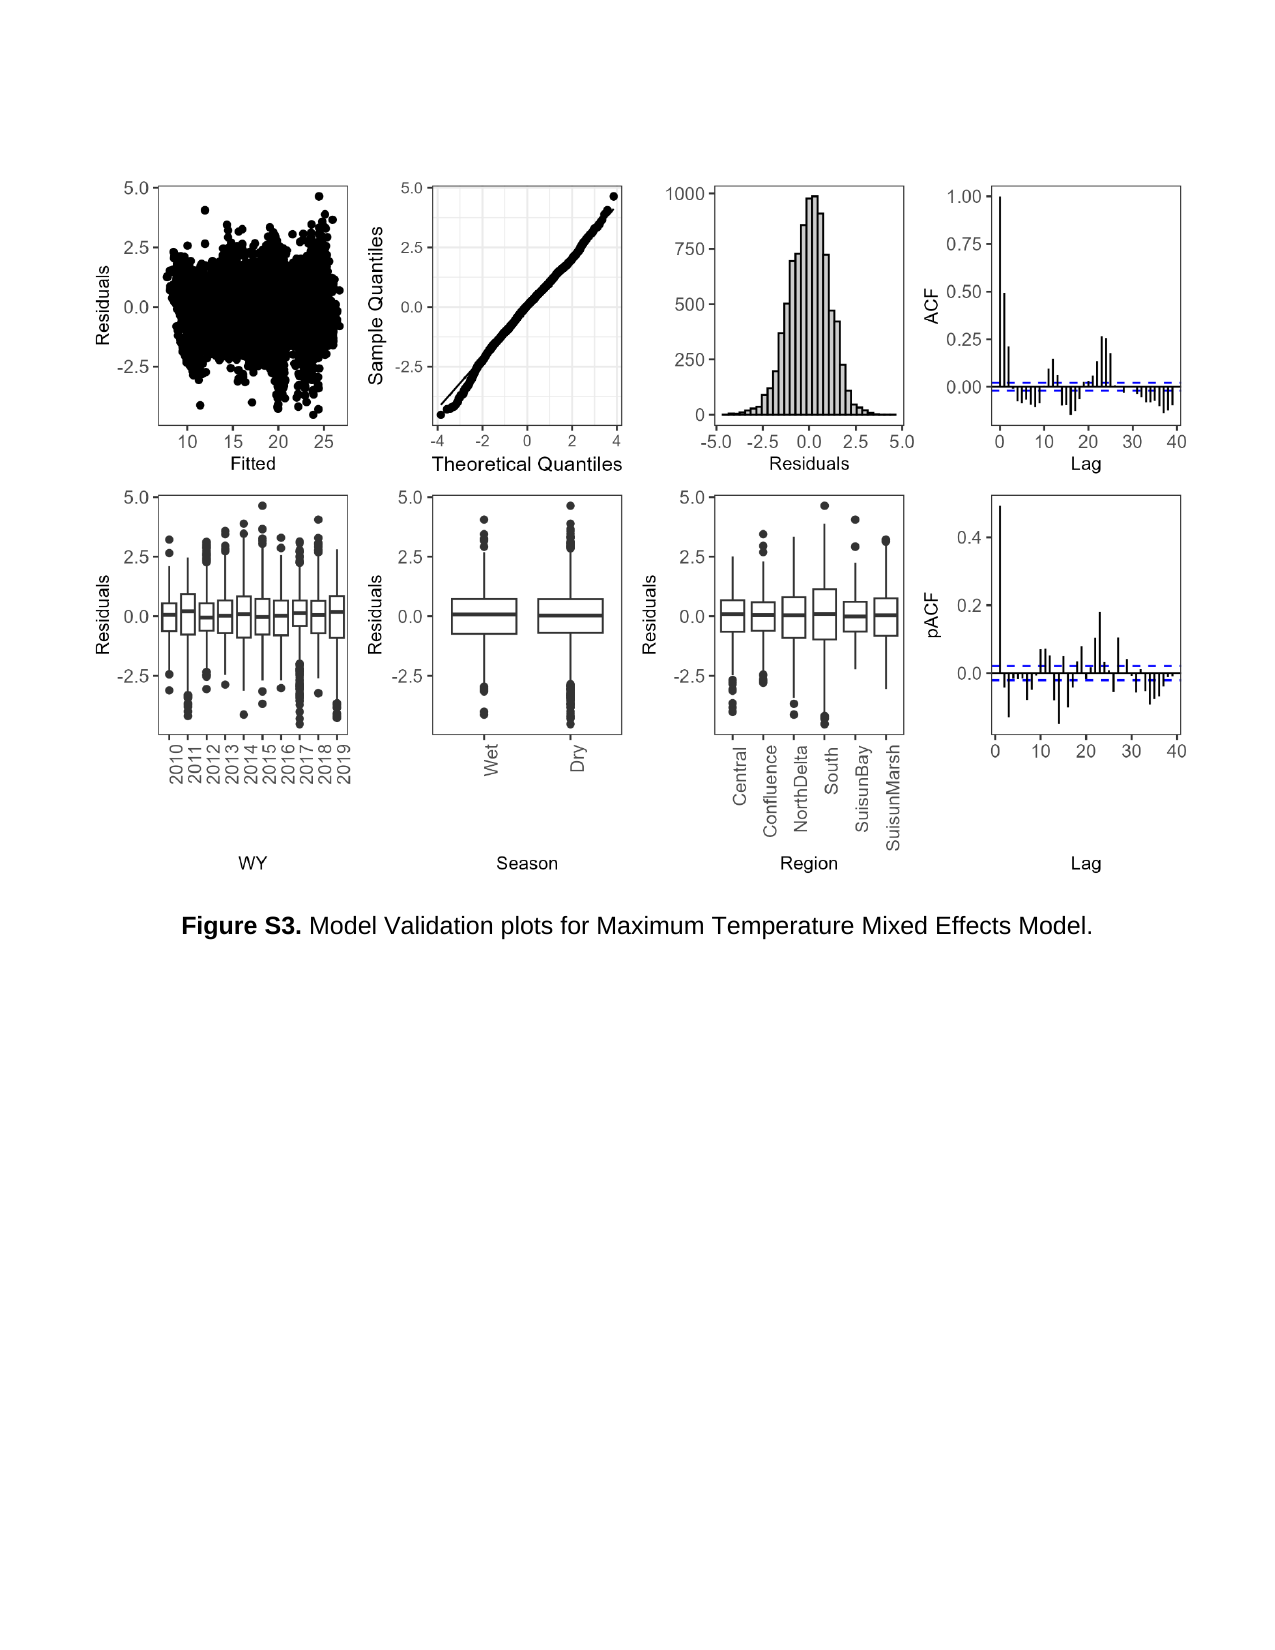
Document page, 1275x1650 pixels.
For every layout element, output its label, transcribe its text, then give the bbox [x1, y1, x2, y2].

text Figure S3. Model Validation plots for Maximum Temperature Mixed Effects Model. [75, 911, 1200, 940]
picture [75, 165, 1200, 893]
